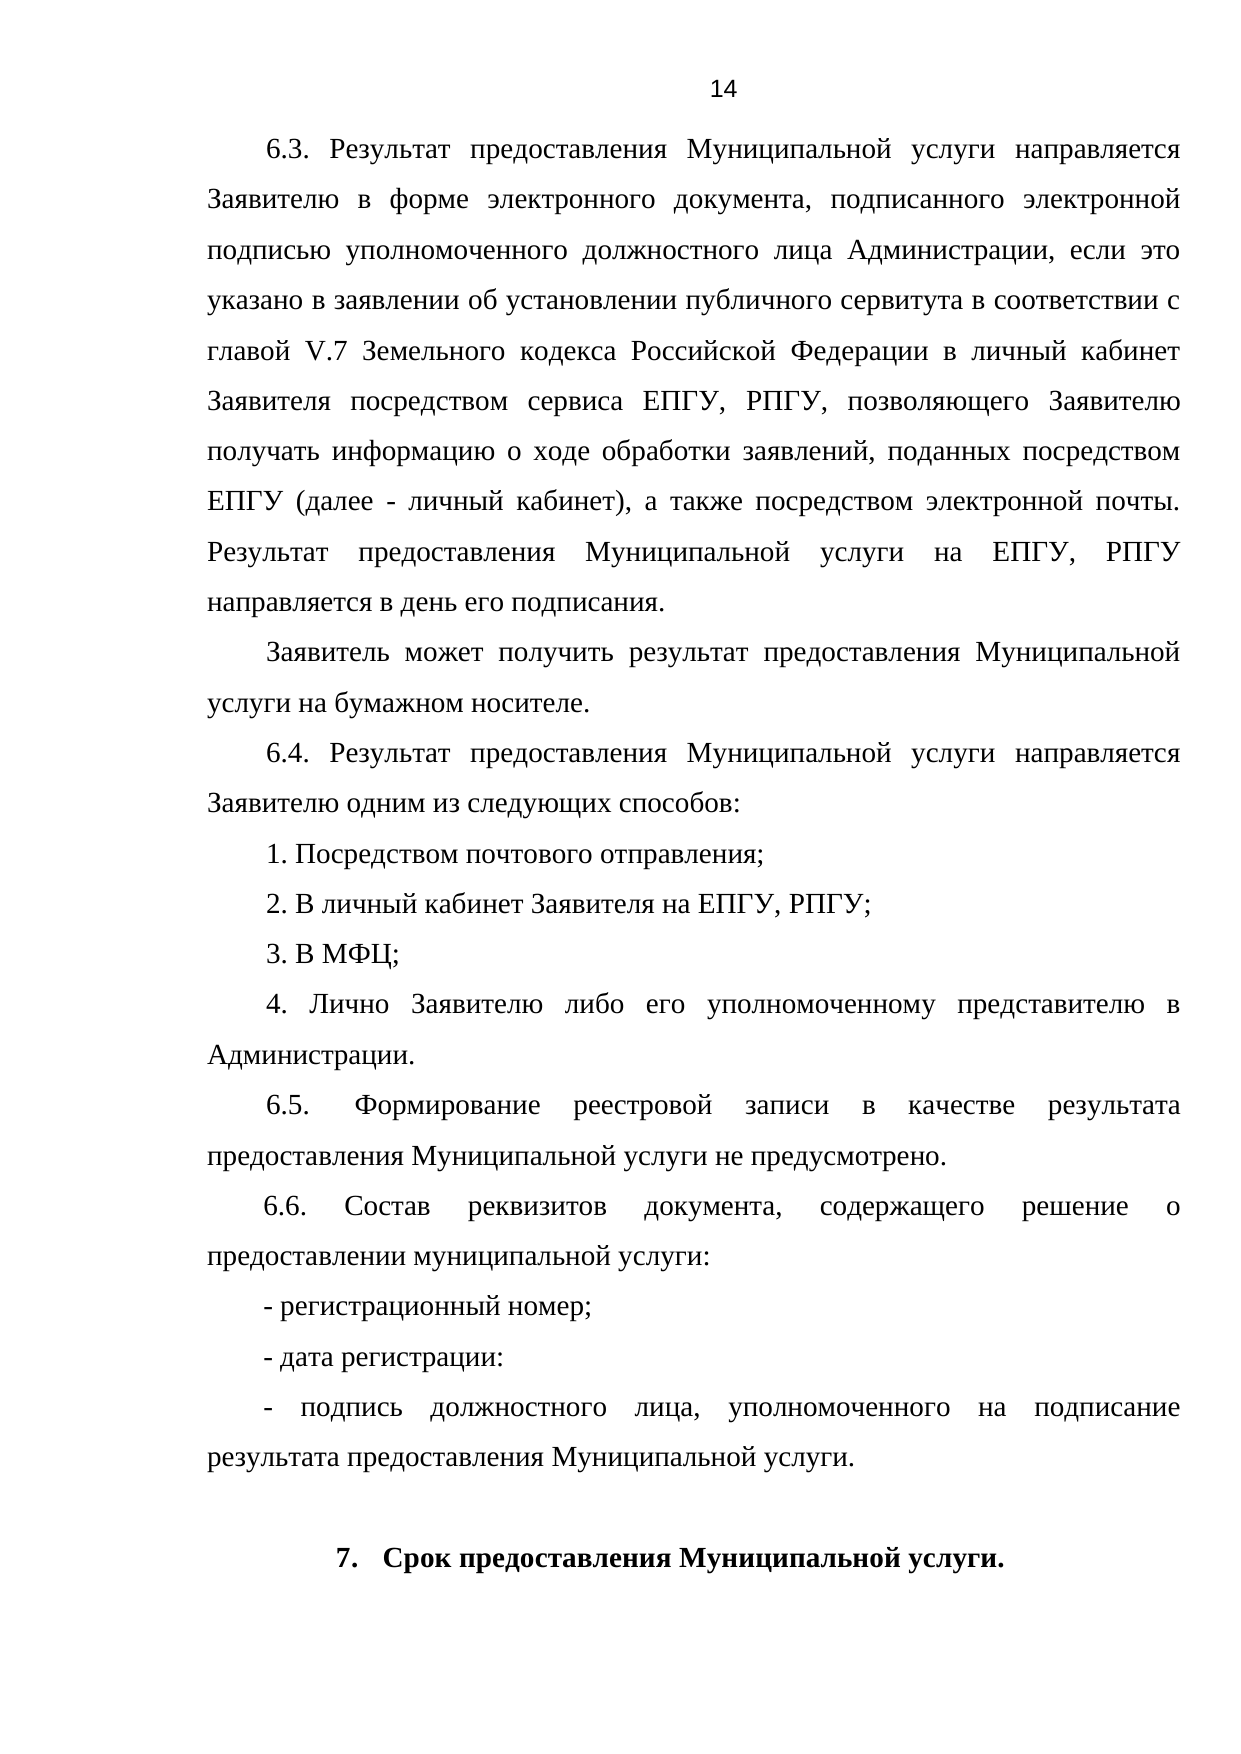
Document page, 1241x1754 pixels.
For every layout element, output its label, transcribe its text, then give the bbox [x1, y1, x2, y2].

text 1. Посредством почтового отправления; [207, 836, 1181, 869]
text 3. В МФЦ; [207, 936, 1181, 970]
text 6.4. Результат предоставления Муниципальной услуги направляется Заявителю одним из следующих способов: [207, 735, 1181, 819]
list Срок предоставления Муниципальной услуги. [160, 1540, 1181, 1574]
text 4. Лично Заявителю либо его уполномоченному представителю в Администрации. [207, 987, 1181, 1071]
text - подпись должностного лица, уполномоченного на подписание результата предоставления Муниципальной услуги. [207, 1389, 1181, 1473]
text Заявитель может получить результат предоставления Муниципальной услуги на бумажном носителе. [207, 634, 1181, 718]
text 2. В личный кабинет Заявителя на ЕПГУ, РПГУ; [207, 886, 1181, 919]
text 6.6. Состав реквизитов документа, содержащего решение о предоставлении муниципальной услуги: [207, 1188, 1181, 1272]
text 6.5. Формирование реестровой записи в качестве результата предоставления Муниципальной услуги не предусмотрено. [207, 1087, 1181, 1171]
text 6.3. Результат предоставления Муниципальной услуги направляется Заявителю в форме электронного документа, подписанного электронной подписью уполномоченного должностного лица Администрации, если это указано в заявлении об установлении публичного сервитута в соответствии с главой V.7 Земельного кодекса Российской Федерации в личный кабинет Заявителя посредством сервиса ЕПГУ, РПГУ, позволяющего Заявителю получать информацию о ходе обработки заявлений, поданных посредством ЕПГУ (далее - личный кабинет), а также посредством электронной почты. Результат предоставления Муниципальной услуги на ЕПГУ, РПГУ направляется в день его подписания. [207, 131, 1181, 618]
text - регистрационный номер; [207, 1288, 1181, 1322]
text - дата регистрации: [207, 1339, 1181, 1372]
